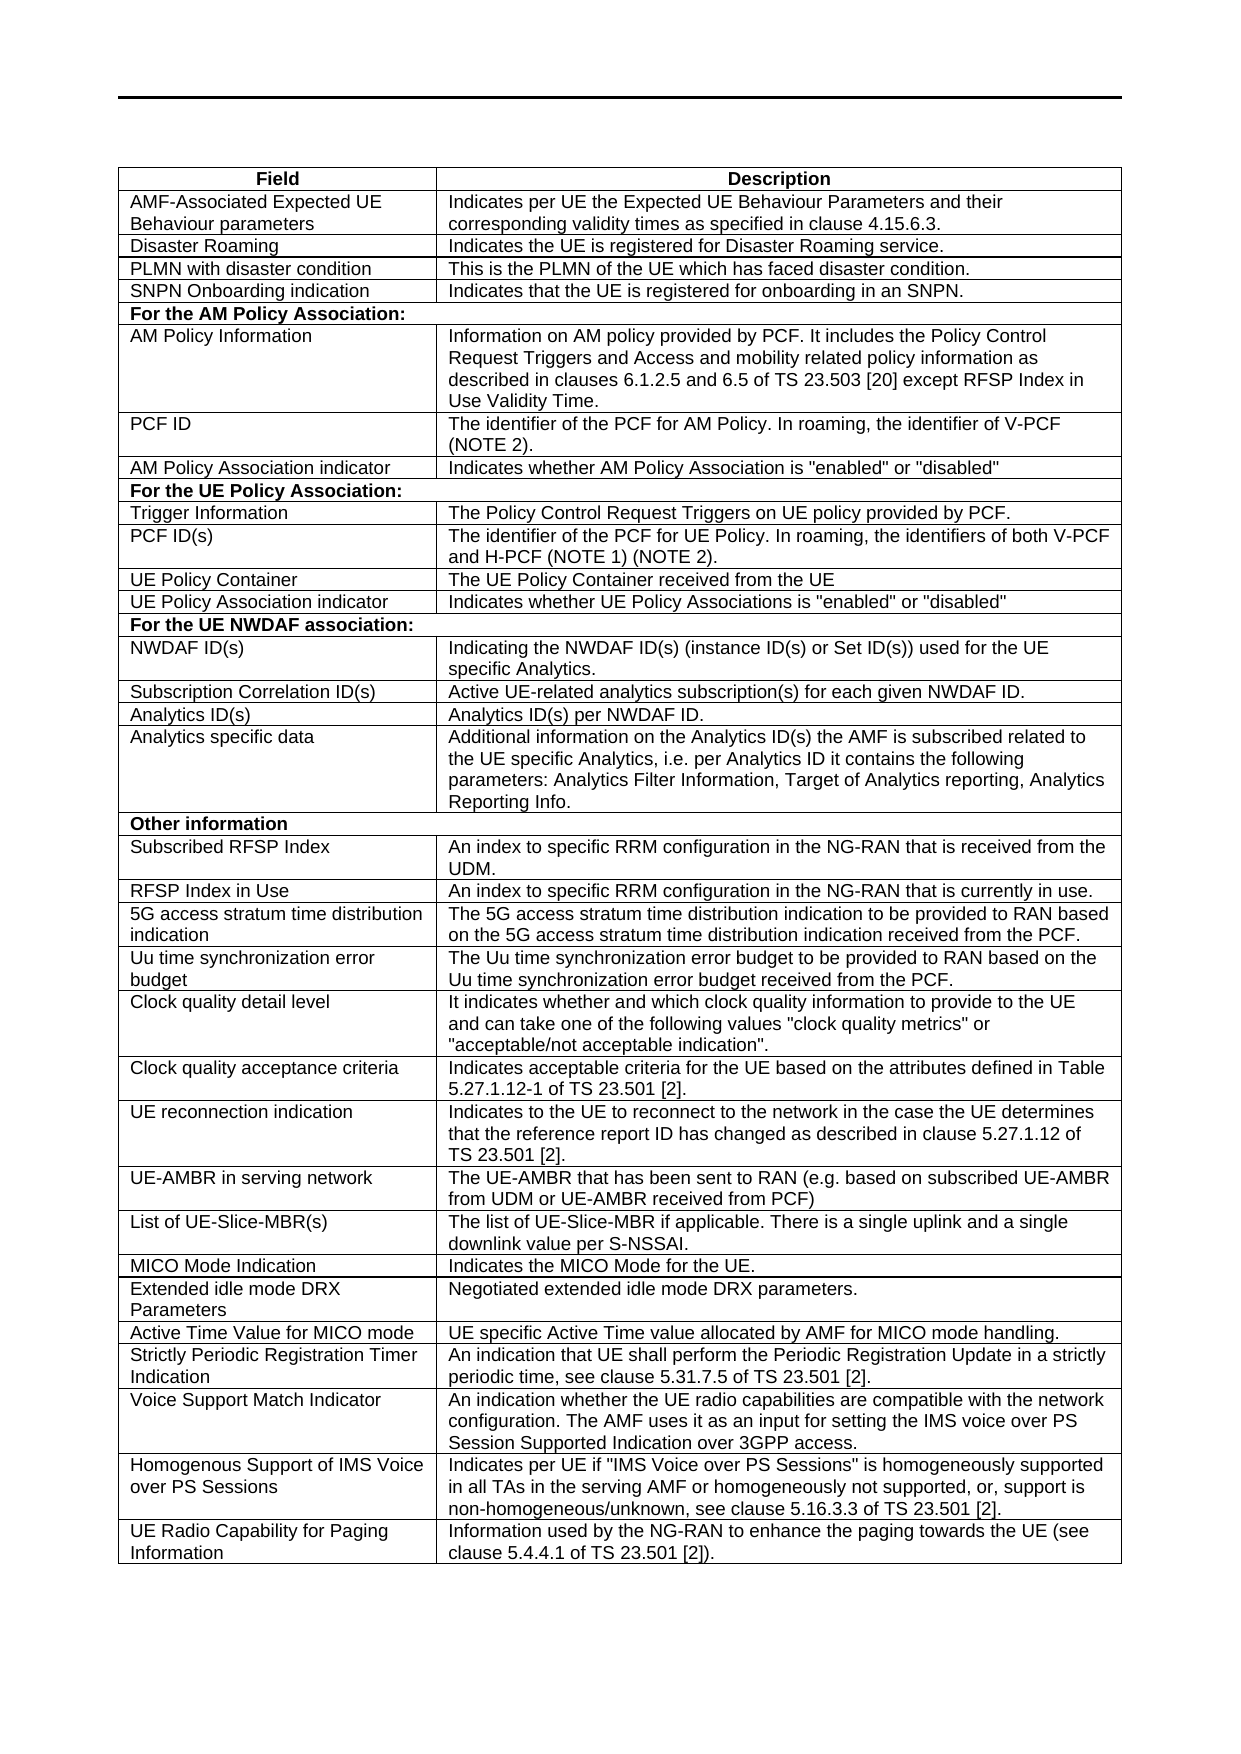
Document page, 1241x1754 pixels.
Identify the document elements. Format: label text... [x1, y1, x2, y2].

table_cell List of UE-Slice-MBR(s) [119, 1211, 436, 1254]
table_cell UE reconnection indication [119, 1101, 436, 1166]
table_cell Strictly Periodic Registration Timer Indication [119, 1344, 436, 1387]
table_cell Subscribed RFSP Index [119, 836, 436, 879]
table_cell For the UE NWDAF association: [119, 614, 1121, 636]
table_cell Subscription Correlation ID(s) [119, 681, 436, 702]
table_cell PLMN with disaster condition [119, 258, 436, 279]
table_cell Negotiated extended idle mode DRX parameters. [437, 1278, 1121, 1321]
table_cell Homogenous Support of IMS Voice over PS Sessions [119, 1454, 436, 1519]
table_cell It indicates whether and which clock quality information to provide to the UE and can take one of the following values "clock quality metrics" or "acceptable/not acceptable indication". [437, 991, 1121, 1056]
table_cell Extended idle mode DRX Parameters [119, 1278, 436, 1321]
table_cell Other information [119, 813, 1121, 835]
table_cell Voice Support Match Indicator [119, 1389, 436, 1453]
table_cell This is the PLMN of the UE which has faced disaster condition. [437, 258, 1121, 279]
table_cell The UE Policy Container received from the UE [437, 569, 1121, 590]
table_cell Additional information on the Analytics ID(s) the AMF is subscribed related to the UE specific Analytics, i.e. per Analytics ID it contains the following parameters: Analytics Filter Information, Target of Analytics reporting, Analytics Reporting Info. [437, 726, 1121, 812]
table_cell Indicates whether AM Policy Association is "enabled" or "disabled" [437, 457, 1121, 478]
table_cell RFSP Index in Use [119, 880, 436, 902]
table_cell For the AM Policy Association: [119, 303, 1121, 324]
table_cell Indicates per UE the Expected UE Behaviour Parameters and their corresponding validity times as specified in clause 4.15.6.3. [437, 191, 1121, 234]
table_cell Indicates whether UE Policy Associations is "enabled" or "disabled" [437, 591, 1121, 613]
table_cell AMF-Associated Expected UE Behaviour parameters [119, 191, 436, 234]
table_cell Analytics specific data [119, 726, 436, 812]
table_cell The Policy Control Request Triggers on UE policy provided by PCF. [437, 502, 1121, 523]
table_cell Indicates to the UE to reconnect to the network in the case the UE determines that the reference report ID has changed as described in clause 5.27.1.12 of TS 23.501 [2]. [437, 1101, 1121, 1166]
table_cell Analytics ID(s) [119, 703, 436, 725]
table_cell The identifier of the PCF for AM Policy. In roaming, the identifier of V-PCF (NOTE 2). [437, 413, 1121, 456]
table_cell Active Time Value for MICO mode [119, 1322, 436, 1343]
table_cell UE Policy Association indicator [119, 591, 436, 613]
table_cell An index to specific RRM configuration in the NG-RAN that is currently in use. [437, 880, 1121, 902]
table_cell The Uu time synchronization error budget to be provided to RAN based on the Uu time synchronization error budget received from the PCF. [437, 947, 1121, 990]
table_cell Indicates the MICO Mode for the UE. [437, 1255, 1121, 1276]
table_cell NWDAF ID(s) [119, 637, 436, 680]
table_cell Trigger Information [119, 502, 436, 523]
table_cell An index to specific RRM configuration in the NG-RAN that is received from the UDM. [437, 836, 1121, 879]
table_cell Disaster Roaming [119, 235, 436, 256]
table_header Description [437, 168, 1121, 190]
table_cell Active UE-related analytics subscription(s) for each given NWDAF ID. [437, 681, 1121, 702]
table_cell Clock quality detail level [119, 991, 436, 1056]
table_cell An indication whether the UE radio capabilities are compatible with the network configuration. The AMF uses it as an input for setting the IMS voice over PS Session Supported Indication over 3GPP access. [437, 1389, 1121, 1453]
table_cell For the UE Policy Association: [119, 479, 1121, 501]
table_cell PCF ID(s) [119, 525, 436, 568]
table_cell The 5G access stratum time distribution indication to be provided to RAN based on the 5G access stratum time distribution indication received from the PCF. [437, 903, 1121, 946]
table_cell The UE-AMBR that has been sent to RAN (e.g. based on subscribed UE-AMBR from UDM or UE-AMBR received from PCF) [437, 1167, 1121, 1210]
table_cell 5G access stratum time distribution indication [119, 903, 436, 946]
table_cell PCF ID [119, 413, 436, 456]
table_cell Indicates the UE is registered for Disaster Roaming service. [437, 235, 1121, 256]
table_cell SNPN Onboarding indication [119, 280, 436, 302]
table_cell UE Policy Container [119, 569, 436, 590]
table_cell UE-AMBR in serving network [119, 1167, 436, 1210]
table_cell The list of UE-Slice-MBR if applicable. There is a single uplink and a single downlink value per S-NSSAI. [437, 1211, 1121, 1254]
table_cell AM Policy Association indicator [119, 457, 436, 478]
table_cell An indication that UE shall perform the Periodic Registration Update in a strictly periodic time, see clause 5.31.7.5 of TS 23.501 [2]. [437, 1344, 1121, 1387]
table_cell Information used by the NG-RAN to enhance the paging towards the UE (see clause 5.4.4.1 of TS 23.501 [2]). [437, 1520, 1121, 1563]
table_cell Indicating the NWDAF ID(s) (instance ID(s) or Set ID(s)) used for the UE specific Analytics. [437, 637, 1121, 680]
table_cell UE Radio Capability for Paging Information [119, 1520, 436, 1563]
table_cell Clock quality acceptance criteria [119, 1057, 436, 1100]
table_header Field [119, 168, 436, 190]
table_cell Indicates per UE if "IMS Voice over PS Sessions" is homogeneously supported in all TAs in the serving AMF or homogeneously not supported, or, support is non-homogeneous/unknown, see clause 5.16.3.3 of TS 23.501 [2]. [437, 1454, 1121, 1519]
table_cell UE specific Active Time value allocated by AMF for MICO mode handling. [437, 1322, 1121, 1343]
table_cell Indicates that the UE is registered for onboarding in an SNPN. [437, 280, 1121, 302]
table_cell MICO Mode Indication [119, 1255, 436, 1276]
table_cell The identifier of the PCF for UE Policy. In roaming, the identifiers of both V-PCF and H-PCF (NOTE 1) (NOTE 2). [437, 525, 1121, 568]
table_cell Analytics ID(s) per NWDAF ID. [437, 703, 1121, 725]
table_cell Information on AM policy provided by PCF. It includes the Policy Control Request Triggers and Access and mobility related policy information as described in clauses 6.1.2.5 and 6.5 of TS 23.503 [20] except RFSP Index in Use Validity Time. [437, 325, 1121, 412]
table_cell AM Policy Information [119, 325, 436, 412]
table_cell Uu time synchronization error budget [119, 947, 436, 990]
table_cell Indicates acceptable criteria for the UE based on the attributes defined in Table 5.27.1.12-1 of TS 23.501 [2]. [437, 1057, 1121, 1100]
